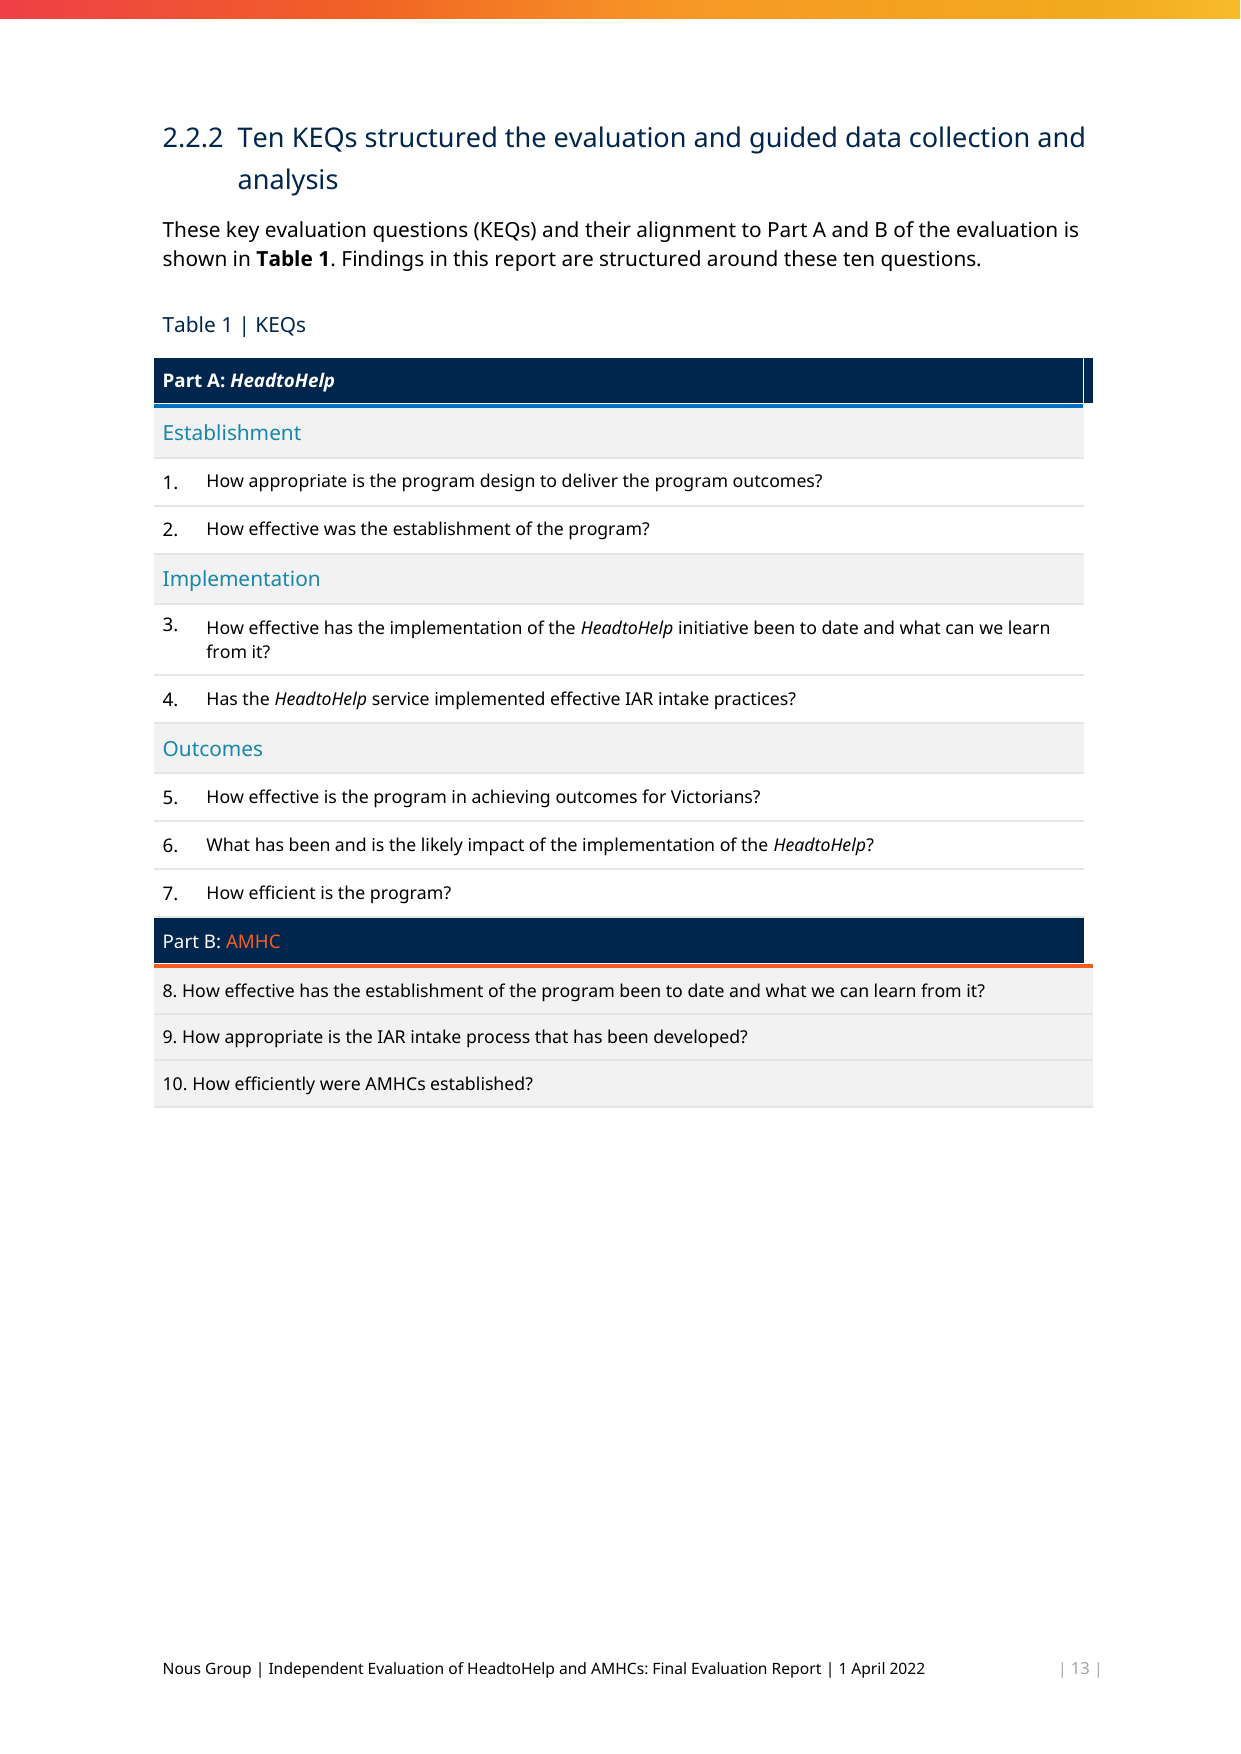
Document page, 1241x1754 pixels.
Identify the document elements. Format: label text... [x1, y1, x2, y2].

table_cell 4. [154, 676, 197, 722]
table_cell How effective has the implementation of the HeadtoHelp initiative been to date and what can we learn from it? [198, 605, 1084, 674]
table_cell Outcomes [154, 724, 1084, 772]
table_cell Implementation [154, 555, 1084, 603]
table_cell 9. How appropriate is the IAR intake process that has been developed? [154, 1015, 1093, 1059]
table_cell 5. [154, 774, 197, 820]
picture [0, 0, 1241, 19]
table_cell 2. [154, 507, 197, 552]
table_cell Part B: AMHC [154, 918, 1084, 963]
table_header Part A: HeadtoHelp [154, 358, 1083, 403]
table_cell How appropriate is the program design to deliver the program outcomes? [198, 459, 1084, 504]
table_cell How efficient is the program? [198, 870, 1084, 916]
table_cell What has been and is the likely impact of the implementation of the HeadtoHelp? [198, 822, 1084, 868]
table_cell How effective was the establishment of the program? [198, 507, 1084, 552]
text Table 1 | KEQs [162, 310, 1092, 338]
table_cell 6. [154, 822, 197, 868]
table_cell 8. How effective has the establishment of the program been to date and what we can learn from it? [154, 968, 1093, 1013]
table_cell 3. [154, 605, 197, 674]
table_cell How effective is the program in achieving outcomes for Victorians? [198, 774, 1084, 820]
subtitle Ten KEQs structured the evaluation and guided data collection and analysis [162, 118, 1092, 197]
table_cell Establishment [154, 408, 1084, 457]
table_cell 1. [154, 459, 197, 504]
text These key evaluation questions (KEQs) and their alignment to Part A and B of the evaluation is shown in Table 1. Findings in this report are structured around these ten questions. [162, 216, 1092, 272]
table_cell 10. How efficiently were AMHCs established? [154, 1061, 1093, 1106]
table_cell Has the HeadtoHelp service implemented effective IAR intake practices? [198, 676, 1084, 722]
table_cell 7. [154, 870, 197, 916]
